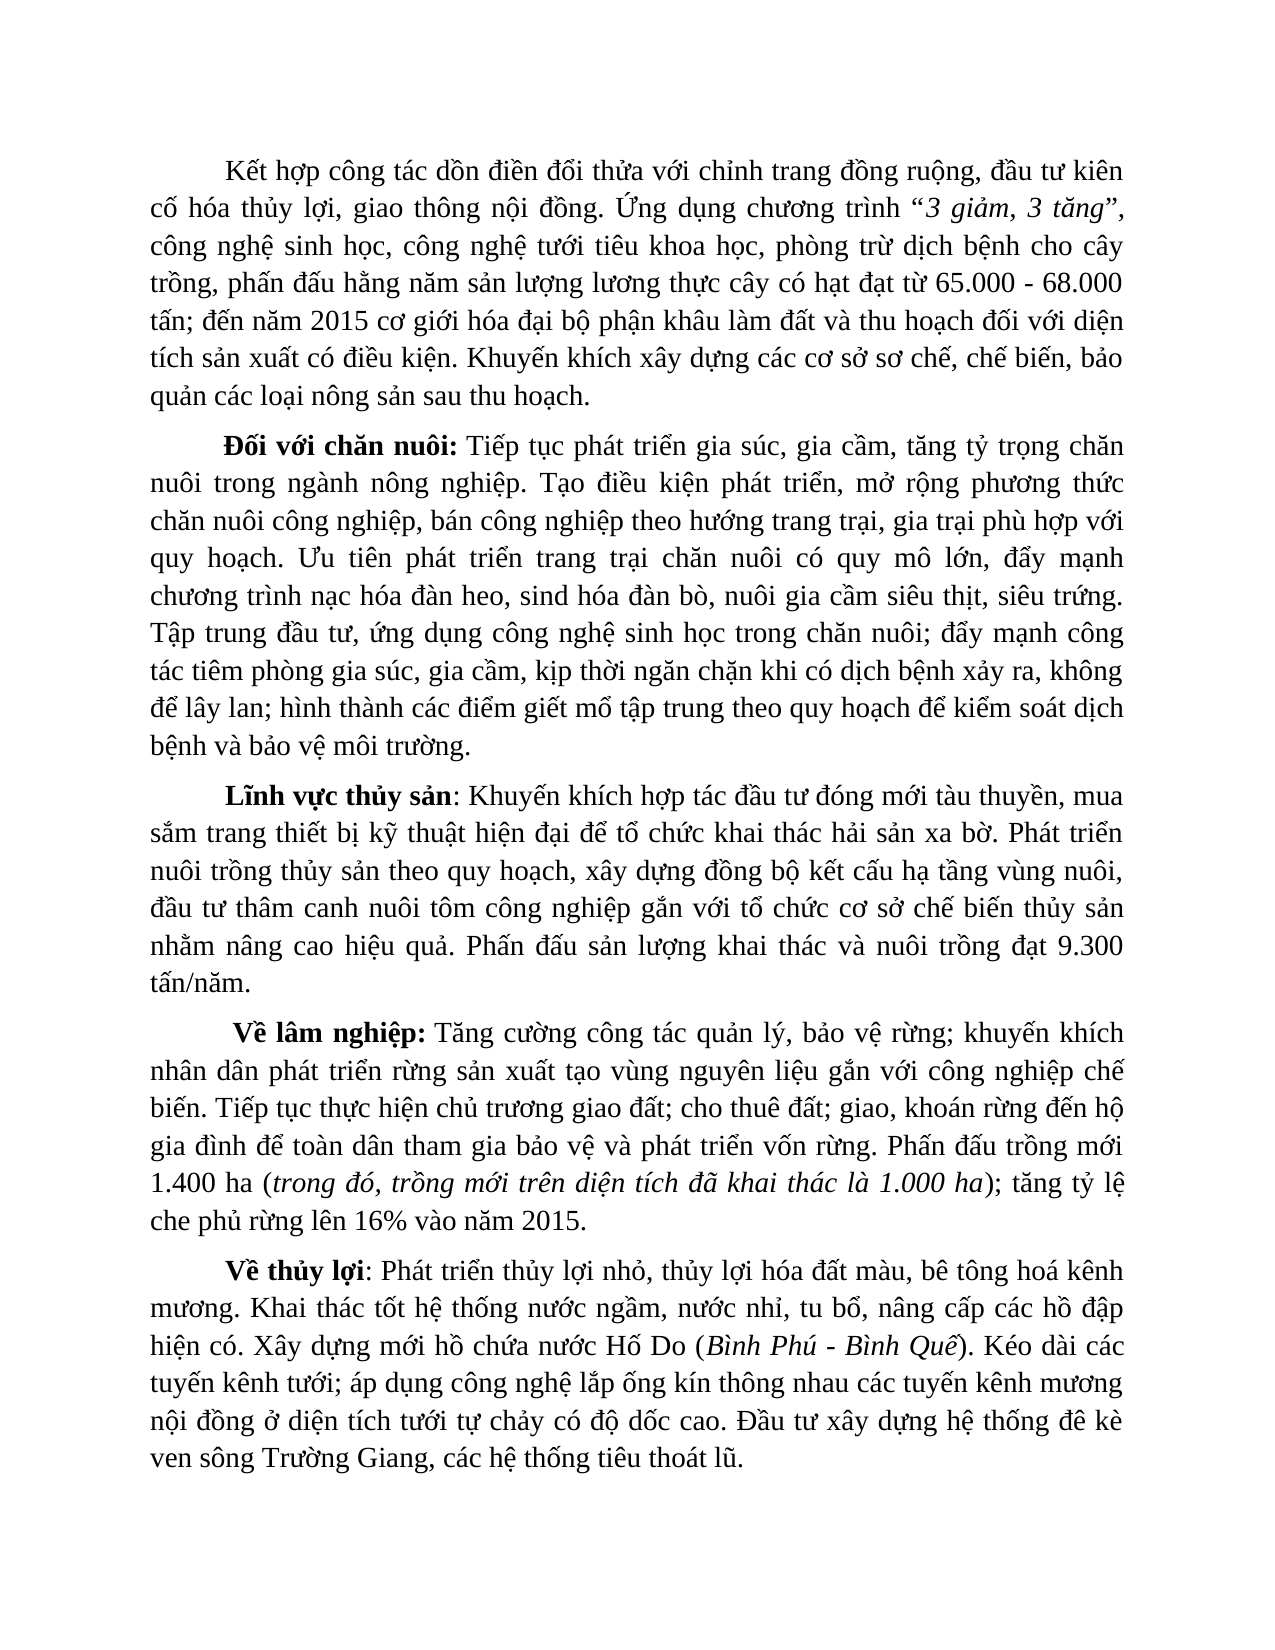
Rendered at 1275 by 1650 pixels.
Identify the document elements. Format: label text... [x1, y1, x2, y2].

text Về lâm nghiệp: Tăng cường công tác quản lý, bảo vệ rừng; khuyến khích nhân dân phát triển rừng sản xuất tạo vùng nguyên liệu gắn với công nghiệp chế biến. Tiếp tục thực hiện chủ trương giao đất; cho thuê đất; giao, khoán rừng đến hộ gia đình để toàn dân tham gia bảo vệ và phát triển vốn rừng. Phấn đấu trồng mới 1.400 ha (trong đó, trồng mới trên diện tích đã khai thác là 1.000 ha); tăng tỷ lệ che phủ rừng lên 16% vào năm 2015. [150, 1012, 1125, 1237]
text Lĩnh vực thủy sản: Khuyến khích hợp tác đầu tư đóng mới tàu thuyền, mua sắm trang thiết bị kỹ thuật hiện đại để tổ chức khai thác hải sản xa bờ. Phát triển nuôi trồng thủy sản theo quy hoạch, xây dựng đồng bộ kết cấu hạ tầng vùng nuôi, đầu tư thâm canh nuôi tôm công nghiệp gắn với tổ chức cơ sở chế biến thủy sản nhằm nâng cao hiệu quả. Phấn đấu sản lượng khai thác và nuôi trồng đạt 9.300 tấn/năm. [150, 775, 1125, 1000]
text Kết hợp công tác dồn điền đổi thửa với chỉnh trang đồng ruộng, đầu tư kiên cố hóa thủy lợi, giao thông nội đồng. Ứng dụng chương trình “3 giảm, 3 tăng”, công nghệ sinh học, công nghệ tưới tiêu khoa học, phòng trừ dịch bệnh cho cây trồng, phấn đấu hằng năm sản lượng lương thực cây có hạt đạt từ 65.000 - 68.000 tấn; đến năm 2015 cơ giới hóa đại bộ phận khâu làm đất và thu hoạch đối với diện tích sản xuất có điều kiện. Khuyến khích xây dựng các cơ sở sơ chế, chế biến, bảo quản các loại nông sản sau thu hoạch. [150, 150, 1125, 412]
text Về thủy lợi: Phát triển thủy lợi nhỏ, thủy lợi hóa đất màu, bê tông hoá kênh mương. Khai thác tốt hệ thống nước ngầm, nước nhỉ, tu bổ, nâng cấp các hồ đập hiện có. Xây dựng mới hồ chứa nước Hố Do (Bình Phú - Bình Quế). Kéo dài các tuyến kênh tưới; áp dụng công nghệ lắp ống kín thông nhau các tuyến kênh mương nội đồng ở diện tích tưới tự chảy có độ dốc cao. Đầu tư xây dựng hệ thống đê kè ven sông Trường Giang, các hệ thống tiêu thoát lũ. [150, 1250, 1125, 1475]
text Đối với chăn nuôi: Tiếp tục phát triển gia súc, gia cầm, tăng tỷ trọng chăn nuôi trong ngành nông nghiệp. Tạo điều kiện phát triển, mở rộng phương thức chăn nuôi công nghiệp, bán công nghiệp theo hướng trang trại, gia trại phù hợp với quy hoạch. Ưu tiên phát triển trang trại chăn nuôi có quy mô lớn, đẩy mạnh chương trình nạc hóa đàn heo, sind hóa đàn bò, nuôi gia cầm siêu thịt, siêu trứng. Tập trung đầu tư, ứng dụng công nghệ sinh học trong chăn nuôi; đẩy mạnh công tác tiêm phòng gia súc, gia cầm, kịp thời ngăn chặn khi có dịch bệnh xảy ra, không để lây lan; hình thành các điểm giết mổ tập trung theo quy hoạch để kiểm soát dịch bệnh và bảo vệ môi trường. [150, 425, 1125, 762]
